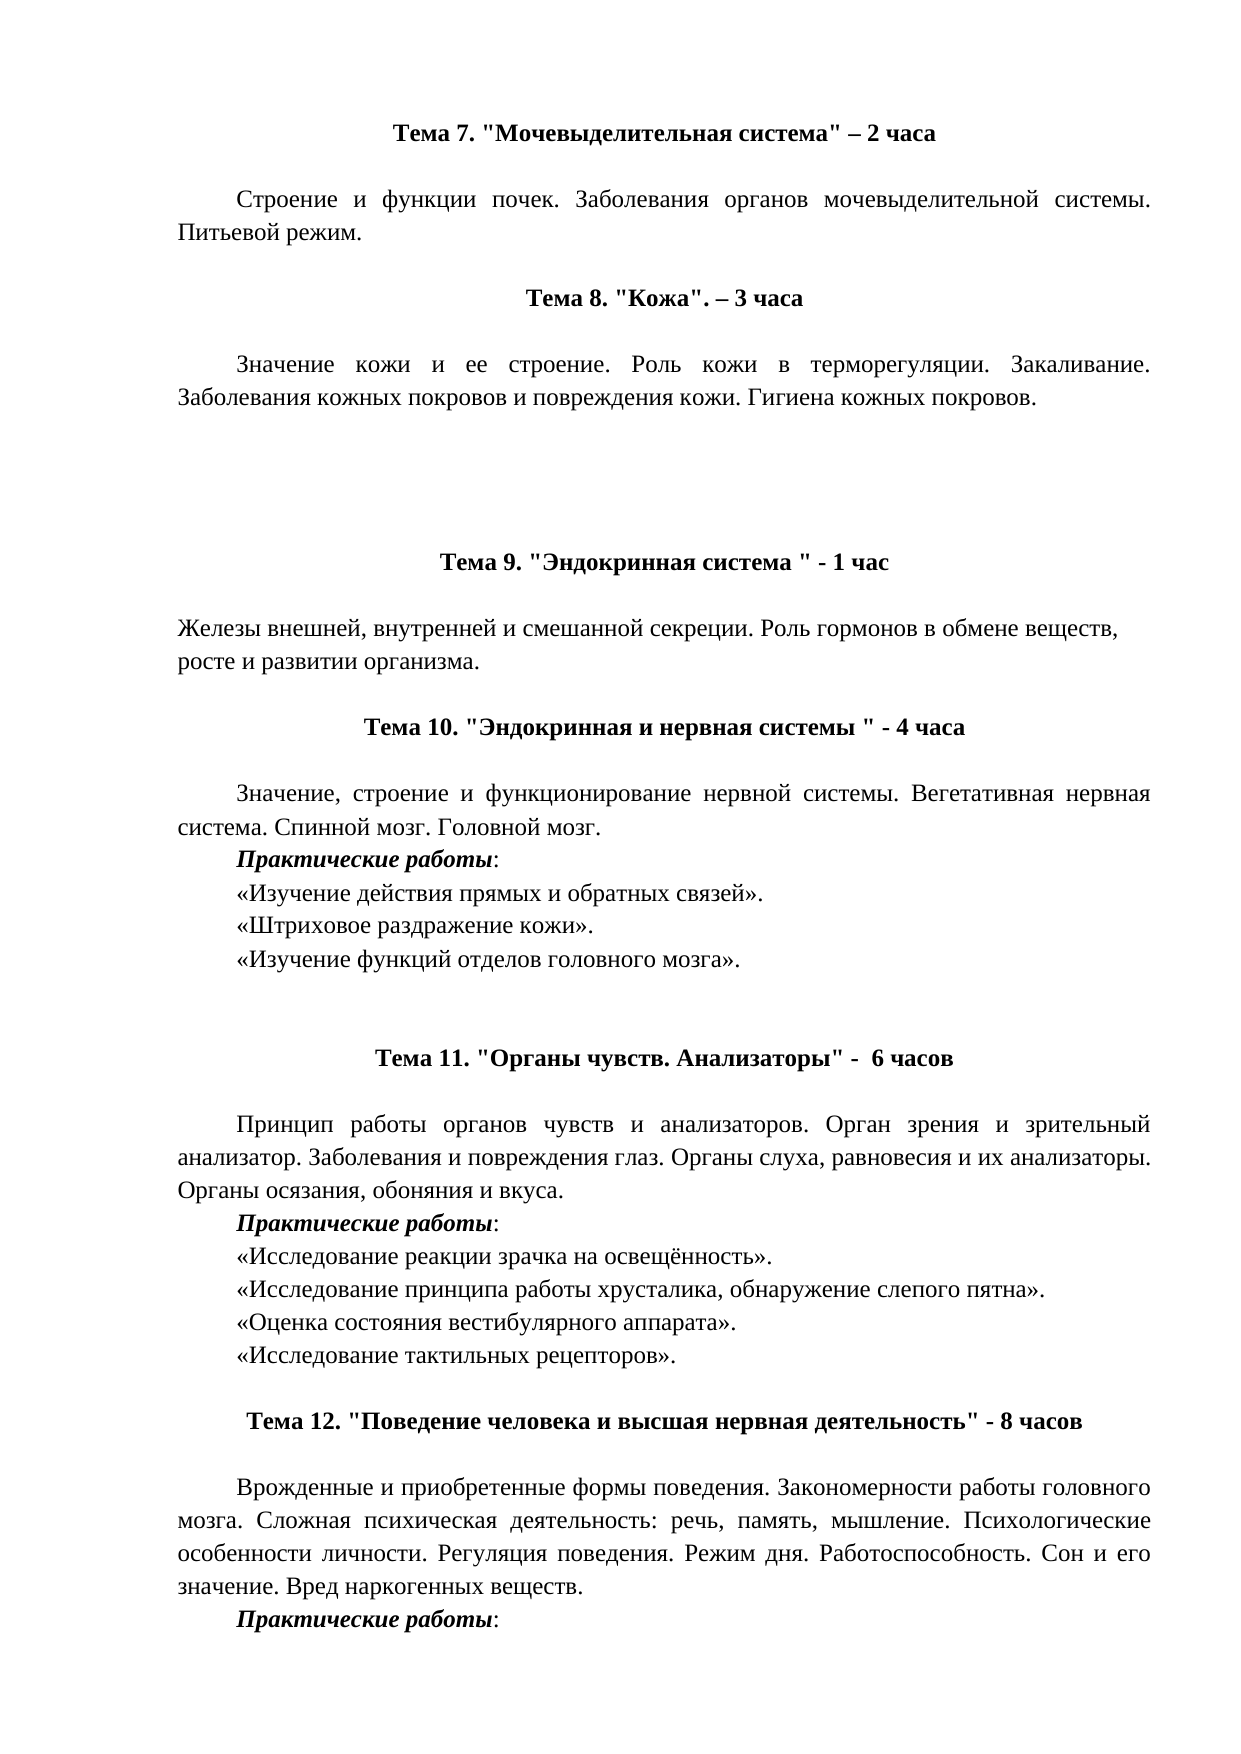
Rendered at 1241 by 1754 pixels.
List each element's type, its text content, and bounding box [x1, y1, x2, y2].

text Принцип работы органов чувств и анализаторов. Орган зрения и зрительный анализатор. Заболевания и повреждения глаз. Органы слуха, равновесия и их анализаторы. Органы осязания, обоняния и вкуса. [177, 1109, 1152, 1203]
text «Оценка состояния вестибулярного аппарата». [177, 1307, 1152, 1336]
text «Изучение действия прямых и обратных связей». [177, 878, 1152, 906]
text Тема 11. "Органы чувств. Анализаторы" - 6 часов [177, 1043, 1152, 1071]
text «Исследование принципа работы хрусталика, обнаружение слепого пятна». [177, 1274, 1152, 1303]
text Железы внешней, внутренней и смешанной секреции. Роль гормонов в обмене веществ, росте и развитии организма. [177, 613, 1152, 675]
text Тема 8. "Кожа". – 3 часа [177, 283, 1152, 312]
text Тема 9. "Эндокринная система " - 1 час [177, 547, 1152, 576]
text «Исследование тактильных рецепторов». [177, 1340, 1152, 1369]
text Строение и функции почек. Заболевания органов мочевыделительной системы. Питьевой режим. [177, 184, 1152, 246]
text Тема 12. "Поведение человека и высшая нервная деятельность" - 8 часов [177, 1406, 1152, 1435]
text Тема 10. "Эндокринная и нервная системы " - 4 часа [177, 712, 1152, 741]
text Практические работы: [177, 844, 1152, 873]
text Значение, строение и функционирование нервной системы. Вегетативная нервная система. Спинной мозг. Головной мозг. [177, 778, 1152, 840]
text Практические работы: [177, 1208, 1152, 1237]
text Значение кожи и ее строение. Роль кожи в терморегуляции. Закаливание. Заболевания кожных покровов и повреждения кожи. Гигиена кожных покровов. [177, 349, 1152, 411]
text «Изучение функций отделов головного мозга». [177, 944, 1152, 972]
text Врожденные и приобретенные формы поведения. Закономерности работы головного мозга. Сложная психическая деятельность: речь, память, мышление. Психологические особенности личности. Регуляция поведения. Режим дня. Работоспособность. Сон и его значение. Вред наркогенных веществ. [177, 1472, 1152, 1600]
text «Штриховое раздражение кожи». [177, 911, 1152, 939]
text Тема 7. "Мочевыделительная система" – 2 часа [177, 118, 1152, 147]
text Практические работы: [177, 1604, 1152, 1633]
text «Исследование реакции зрачка на освещённость». [177, 1241, 1152, 1269]
